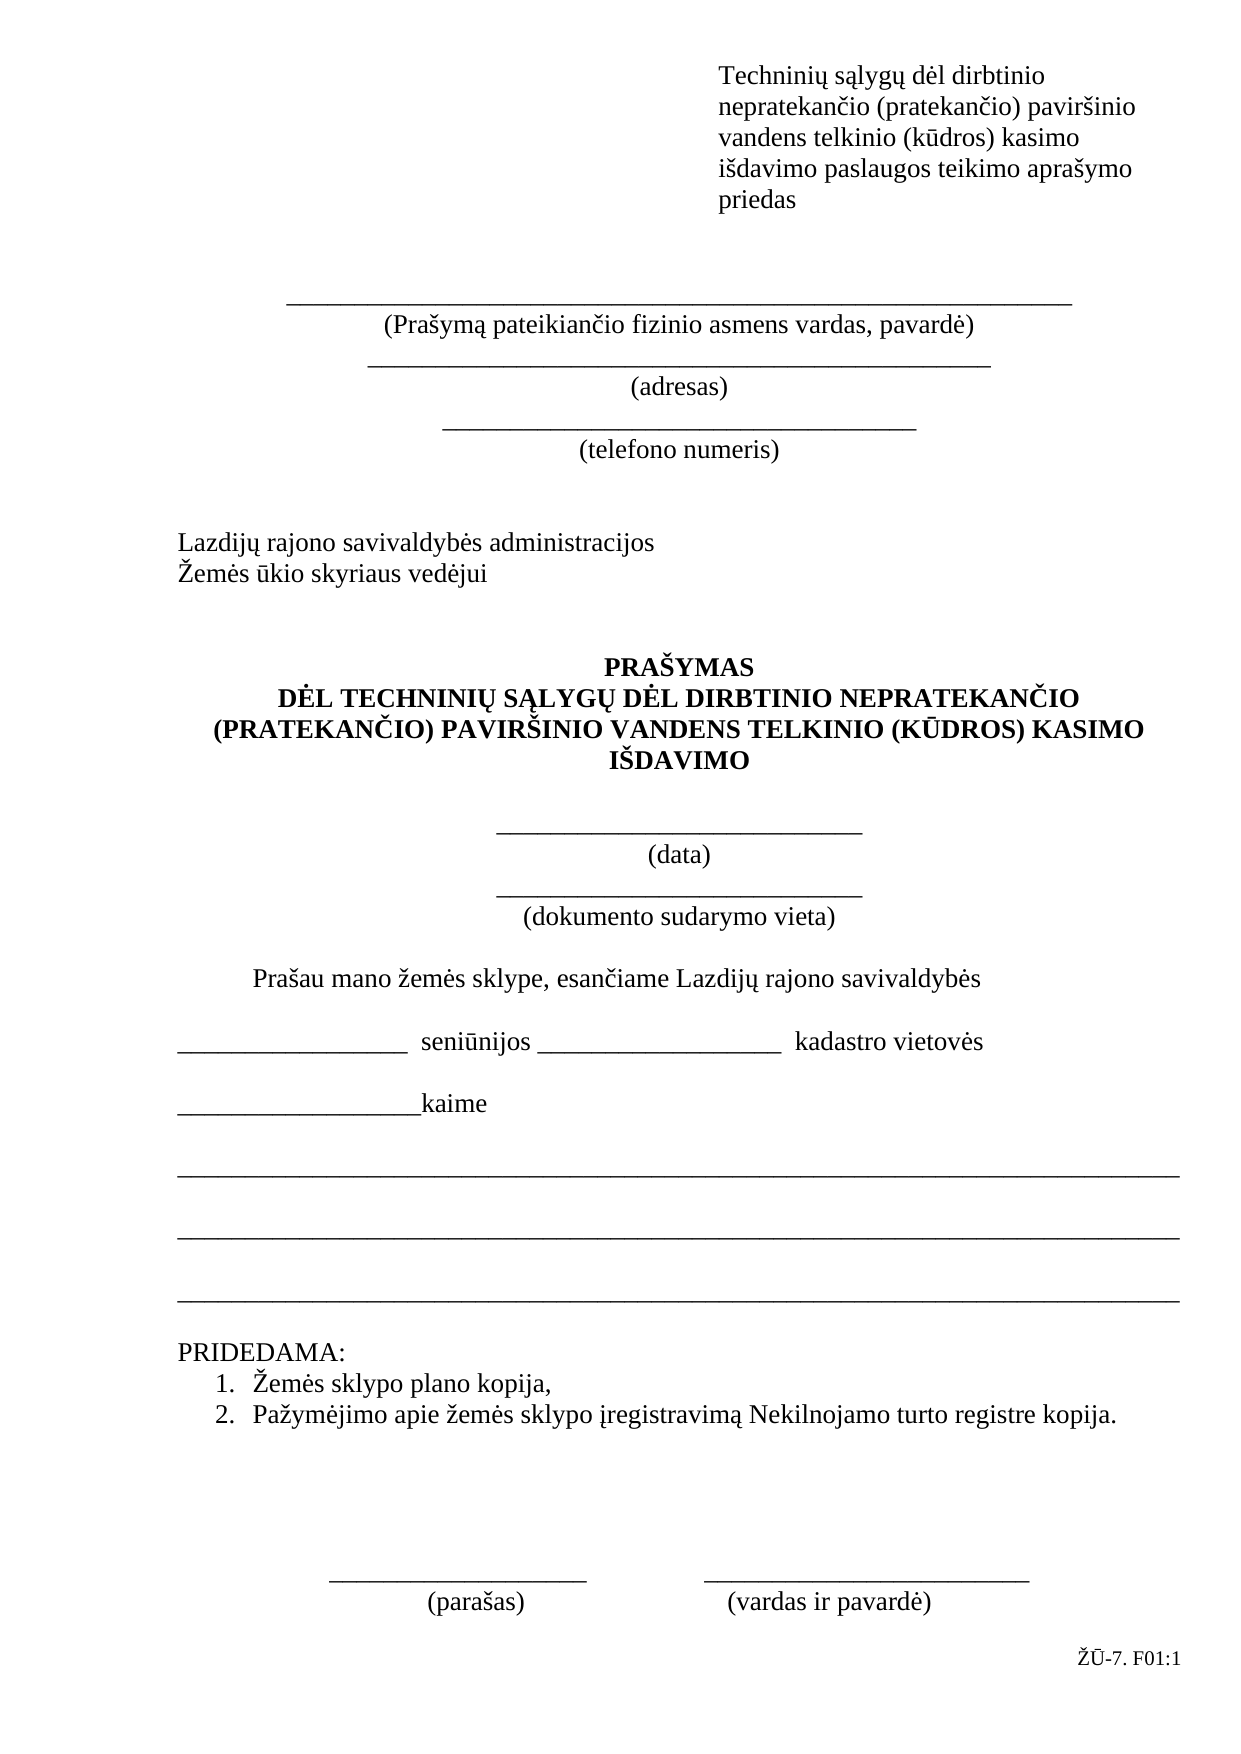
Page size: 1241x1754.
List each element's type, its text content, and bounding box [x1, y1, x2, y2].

text ___________________________ [177, 869, 1181, 900]
text ___________________________ [177, 807, 1181, 838]
text (dokumento sudarymo vieta) [177, 900, 1181, 931]
text (data) [177, 838, 1181, 869]
text Žemės ūkio skyriaus vedėjui [177, 557, 1181, 588]
text DĖL TECHNINIŲ SĄLYGŲ DĖL DIRBTINIO NEPRATEKANČIO (PRATEKANČIO) PAVIRŠINIO VANDENS TELKINIO (KŪDROS) KASIMO IŠDAVIMO [177, 682, 1181, 775]
list Žemės sklypo plano kopija, [215, 1367, 1181, 1398]
text ___________________ ________________________ [177, 1554, 1181, 1585]
text ___________________________________ [177, 402, 1181, 433]
text PRAŠYMAS [177, 651, 1181, 682]
text (Prašymą pateikiančio fizinio asmens vardas, pavardė) [177, 308, 1181, 339]
text ______________________________________________ [177, 339, 1181, 371]
text (telefono numeris) [177, 433, 1181, 464]
text __________________________________________________________________________ [177, 1211, 1181, 1243]
list Pažymėjimo apie žemės sklypo įregistravimą Nekilnojamo turto registre kopija. [215, 1398, 1181, 1429]
text (adresas) [177, 371, 1181, 402]
text PRIDEDAMA: [177, 1336, 1181, 1367]
text Prašau mano žemės sklype, esančiame Lazdijų rajono savivaldybės [177, 962, 1181, 993]
text __________________________________________________________ [177, 277, 1181, 308]
text Lazdijų rajono savivaldybės administracijos [177, 526, 1181, 557]
text __________________kaime [177, 1087, 1181, 1118]
text __________________________________________________________________________ [177, 1149, 1181, 1180]
text _________________ seniūnijos __________________ kadastro vietovės [177, 1024, 1181, 1056]
text __________________________________________________________________________ [177, 1274, 1181, 1305]
text (parašas) (vardas ir pavardė) [177, 1585, 1181, 1616]
